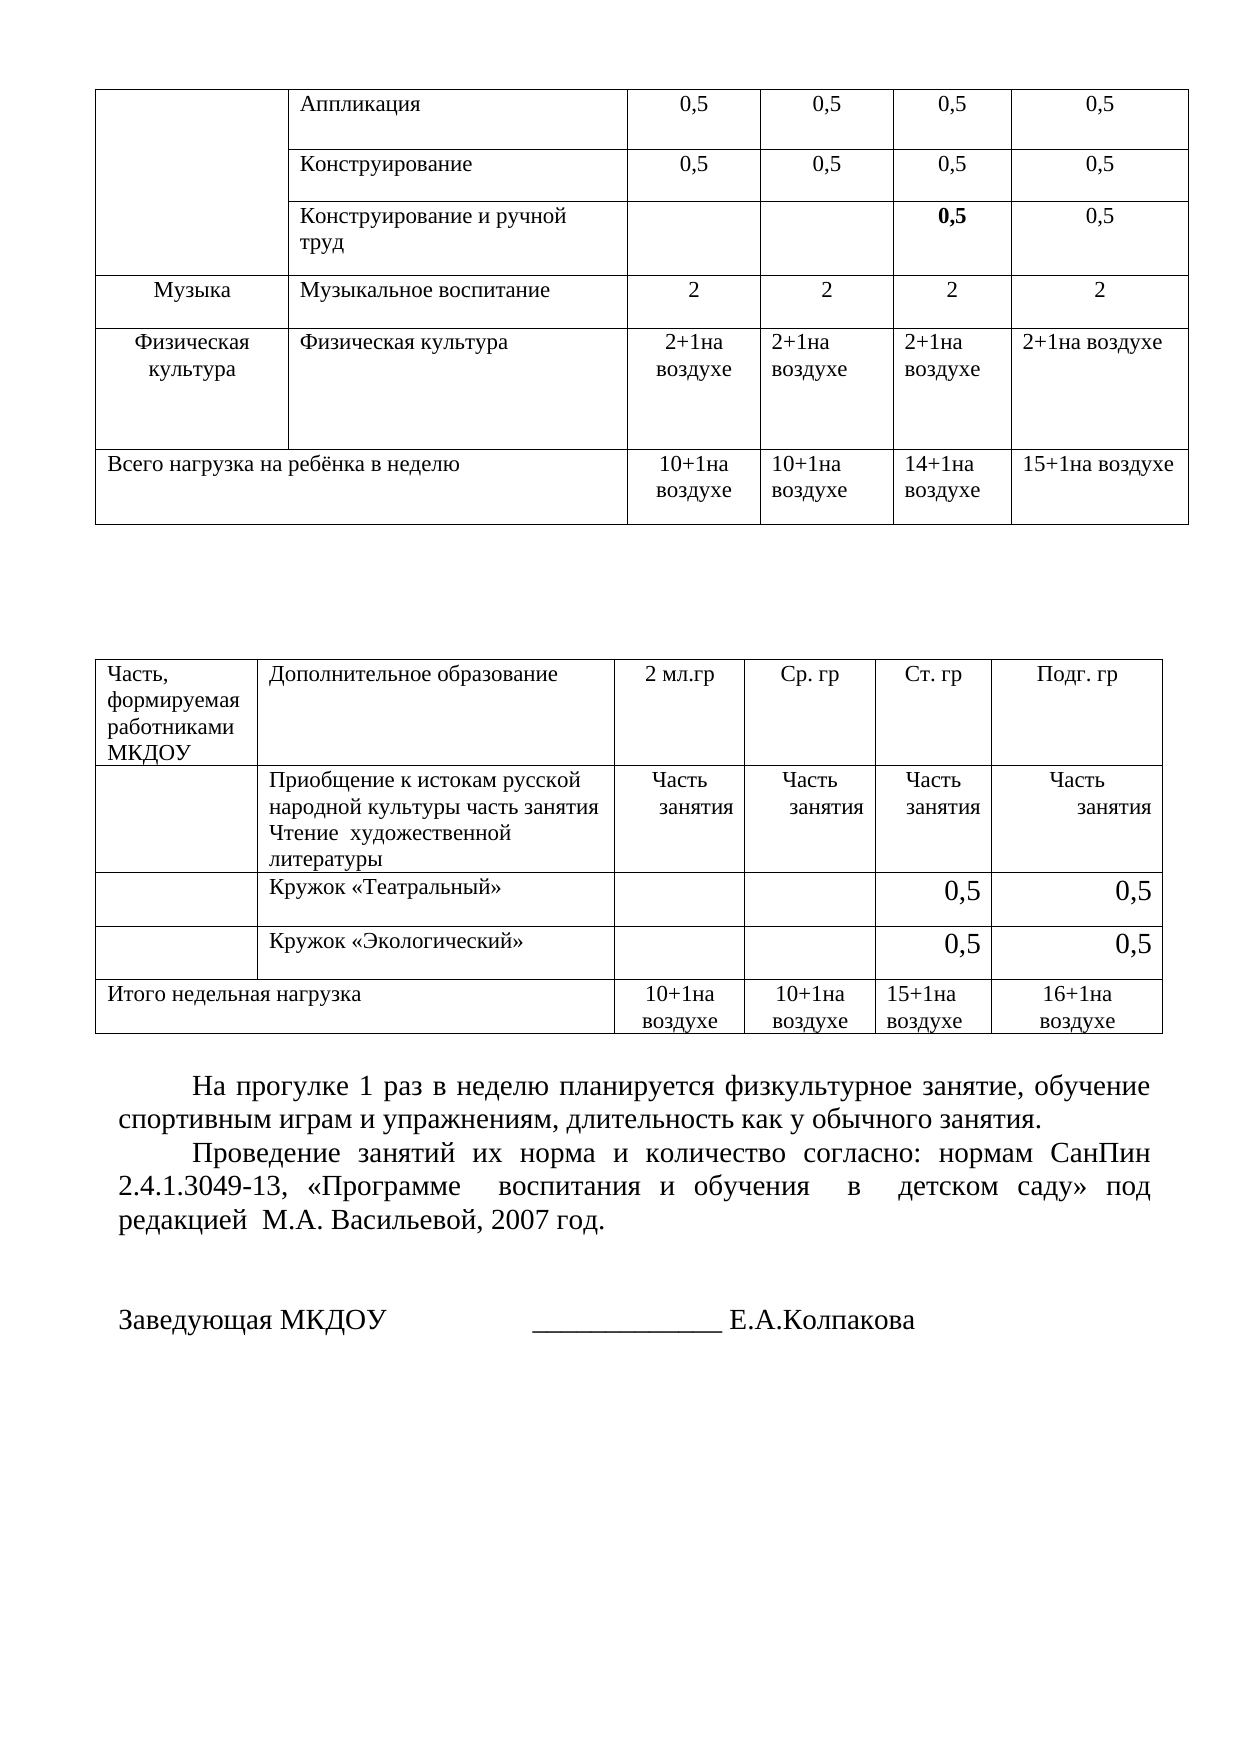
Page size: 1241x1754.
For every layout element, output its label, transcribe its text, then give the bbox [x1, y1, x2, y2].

table_cell 0,5 [761, 90, 893, 149]
table_cell 0,5 [894, 90, 1011, 149]
table_cell 2 [894, 276, 1011, 327]
table_cell 16+1на воздухе [992, 980, 1162, 1033]
table_cell [615, 927, 744, 979]
table_cell Часть занятия [876, 766, 991, 872]
table_cell Аппликация [289, 90, 627, 149]
table_cell 0,5 [628, 150, 760, 201]
table_cell 2+1на воздухе [894, 329, 1011, 449]
table_cell 0,5 [894, 150, 1011, 201]
table_cell Кружок «Театральный» [258, 873, 614, 926]
table_cell Физическая культура [289, 329, 627, 449]
table_cell 10+1на воздухе [761, 450, 893, 524]
table_cell 10+1на воздухе [615, 980, 744, 1033]
table_cell 15+1на воздухе [876, 980, 991, 1033]
table_cell Музыкальное воспитание [289, 276, 627, 327]
table_cell 0,5 [876, 927, 991, 979]
table_cell 2+1на воздухе [761, 329, 893, 449]
table_cell 2+1на воздухе [628, 329, 760, 449]
table_cell 2 [1012, 276, 1188, 327]
table_cell 2+1на воздухе [1012, 329, 1188, 449]
table_cell Конструирование и ручной труд [289, 202, 627, 275]
table_cell [628, 202, 760, 275]
table_header Дополнительное образование [258, 660, 614, 765]
table_header Ср. гр [745, 660, 875, 765]
table_cell 14+1на воздухе [894, 450, 1011, 524]
table_cell [615, 873, 744, 926]
table_cell 0,5 [628, 90, 760, 149]
table_cell Всего нагрузка на ребёнка в неделю [96, 450, 627, 524]
table_cell 10+1на воздухе [745, 980, 875, 1033]
table_cell 0,5 [1012, 90, 1188, 149]
table_cell [96, 766, 257, 872]
table_cell Часть занятия [992, 766, 1162, 872]
table_cell Часть занятия [615, 766, 744, 872]
table_cell 0,5 [992, 927, 1162, 979]
table_cell 0,5 [1012, 202, 1188, 275]
text На прогулке 1 раз в неделю планируется физкультурное занятие, обучение спортивным играм и упражнениям, длительность как у обычного занятия. [118, 1068, 1152, 1135]
table_header Ст. гр [876, 660, 991, 765]
table_cell [761, 202, 893, 275]
table_cell 0,5 [1012, 150, 1188, 201]
table_cell Физическая культура [96, 329, 288, 449]
text Заведующая МКДОУ _____________ Е.А.Колпакова [118, 1302, 1152, 1336]
table_cell 0,5 [894, 202, 1011, 275]
table_cell 0,5 [876, 873, 991, 926]
table_cell [96, 873, 257, 926]
table_cell Кружок «Экологический» [258, 927, 614, 979]
table_cell 10+1на воздухе [628, 450, 760, 524]
table_cell 2 [628, 276, 760, 327]
table_cell Приобщение к истокам русской народной культуры часть занятия Чтение художественной литературы [258, 766, 614, 872]
table_cell [745, 873, 875, 926]
table_header Часть, формируемая работниками МКДОУ [96, 660, 257, 765]
table_cell 2 [761, 276, 893, 327]
table_cell Итого недельная нагрузка [96, 980, 614, 1033]
table_cell Музыка [96, 276, 288, 327]
text Проведение занятий их норма и количество согласно: нормам СанПин 2.4.1.3049-13, «Программе воспитания и обучения в детском саду» под редакцией М.А. Васильевой, 2007 год. [118, 1135, 1152, 1235]
table_header Подг. гр [992, 660, 1162, 765]
table_cell Конструирование [289, 150, 627, 201]
table_cell Часть занятия [745, 766, 875, 872]
table_cell 0,5 [992, 873, 1162, 926]
table_cell [745, 927, 875, 979]
table_cell [96, 927, 257, 979]
table_cell 15+1на воздухе [1012, 450, 1188, 524]
table_cell 0,5 [761, 150, 893, 201]
table_header 2 мл.гр [615, 660, 744, 765]
